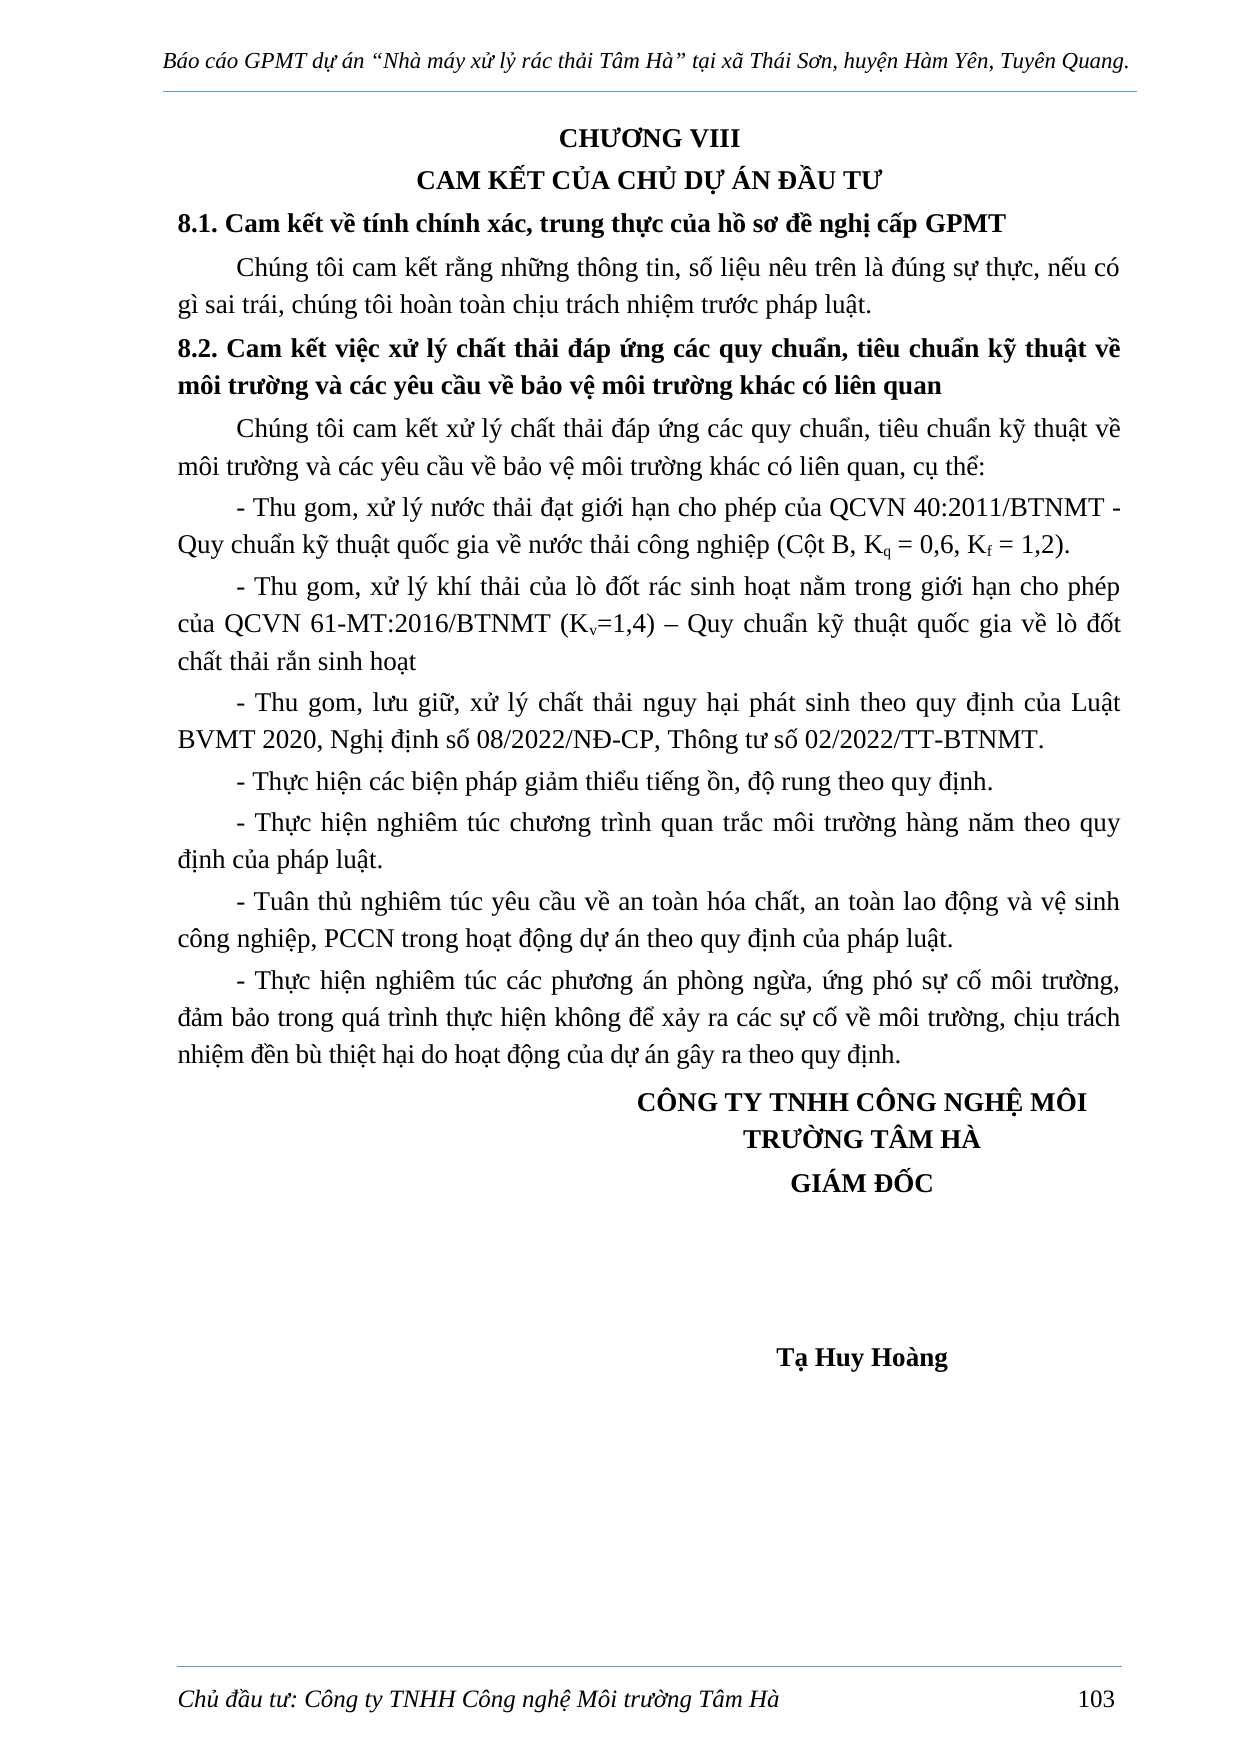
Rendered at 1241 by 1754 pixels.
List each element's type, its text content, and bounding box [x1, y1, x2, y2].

text - Thu gom, lưu giữ, xử lý chất thải nguy hại phát sinh theo quy định của Luật BVMT 2020, Nghị định số 08/2022/NĐ-CP, Thông tư số 02/2022/TT-BTNMT. [177, 686, 1122, 754]
subtitle 8.1. Cam kết về tính chính xác, trung thực của hồ sơ đề nghị cấp GPMT [177, 207, 1122, 238]
text - Thu gom, xử lý khí thải của lò đốt rác sinh hoạt nằm trong giới hạn cho phép của QCVN 61-MT:2016/BTNMT (Kv=1,4) – Quy chuẩn kỹ thuật quốc gia về lò đốt chất thải rắn sinh hoạt [177, 570, 1122, 676]
text Chúng tôi cam kết xử lý chất thải đáp ứng các quy chuẩn, tiêu chuẩn kỹ thuật về môi trường và các yêu cầu về bảo vệ môi trường khác có liên quan, cụ thể: [177, 412, 1122, 481]
text - Thực hiện nghiêm túc các phương án phòng ngừa, ứng phó sự cố môi trường, đảm bảo trong quá trình thực hiện không để xảy ra các sự cố về môi trường, chịu trách nhiệm đền bù thiệt hại do hoạt động của dự án gây ra theo quy định. [177, 964, 1122, 1069]
subtitle CAM KẾT CỦA CHỦ DỰ ÁN ĐẦU TƯ [177, 164, 1122, 195]
text - Thực hiện nghiêm túc chương trình quan trắc môi trường hàng năm theo quy định của pháp luật. [177, 806, 1122, 875]
text - Thu gom, xử lý nước thải đạt giới hạn cho phép của QCVN 40:2011/BTNMT - Quy chuẩn kỹ thuật quốc gia về nước thải công nghiệp (Cột B, Kq = 0,6, Kf = 1,2). [177, 491, 1122, 560]
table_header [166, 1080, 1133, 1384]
text - Tuân thủ nghiêm túc yêu cầu về an toàn hóa chất, an toàn lao động và vệ sinh công nghiệp, PCCN trong hoạt động dự án theo quy định của pháp luật. [177, 885, 1122, 953]
text Chúng tôi cam kết rằng những thông tin, số liệu nêu trên là đúng sự thực, nếu có gì sai trái, chúng tôi hoàn toàn chịu trách nhiệm trước pháp luật. [177, 251, 1122, 319]
subtitle CHƯƠNG VIII [177, 122, 1122, 153]
text - Thực hiện các biện pháp giảm thiểu tiếng ồn, độ rung theo quy định. [177, 765, 1122, 796]
subtitle 8.2. Cam kết việc xử lý chất thải đáp ứng các quy chuẩn, tiêu chuẩn kỹ thuật về môi trường và các yêu cầu về bảo vệ môi trường khác có liên quan [177, 332, 1122, 400]
